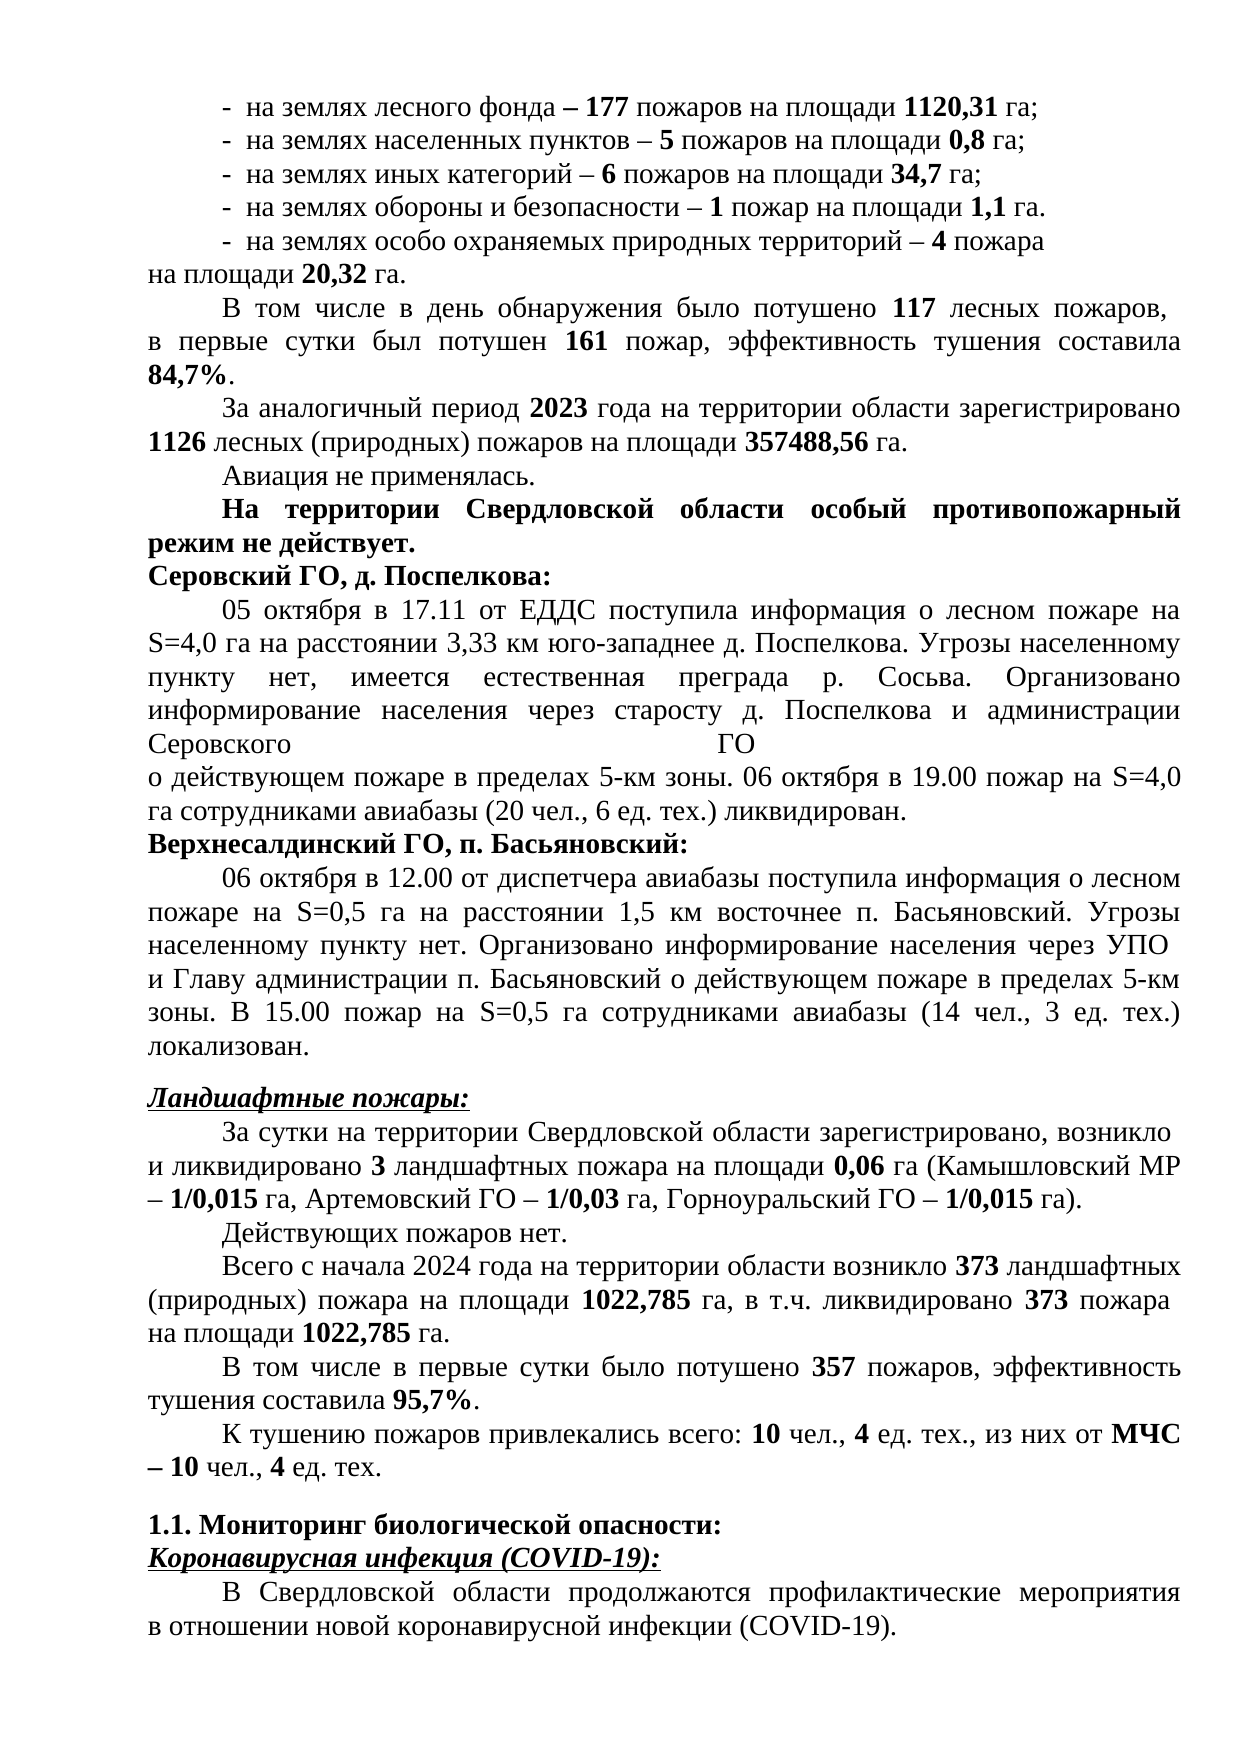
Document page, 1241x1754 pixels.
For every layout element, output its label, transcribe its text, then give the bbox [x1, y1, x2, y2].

text 05 октября в 17.11 от ЕДДС поступила информация о лесном пожаре на S=4,0 га на расстоянии 3,33 км юго-западнее д. Поспелкова. Угрозы населенному пункту нет, имеется естественная преграда р. Сосьва. Организовано информирование населения через старосту д. Поспелкова и администрации Серовского ГО о действующем пожаре в пределах 5-км зоны. 06 октября в 19.00 пожар на S=4,0 га сотрудниками авиабазы (20 чел., 6 ед. тех.) ликвидирован. [148, 592, 1181, 827]
text Ландшафтные пожары: [148, 1081, 1160, 1114]
text - на землях особо охраняемых природных территорий – 4 пожара [148, 223, 1181, 256]
text В Свердловской области продолжаются профилактические мероприятия в отношении новой коронавирусной инфекции (COVID-19). [148, 1574, 1181, 1641]
text За сутки на территории Свердловской области зарегистрировано, возникло и ликвидировано 3 ландшафтных пожара на площади 0,06 га (Камышловский МР – 1/0,015 га, Артемовский ГО – 1/0,03 га, Горноуральский ГО – 1/0,015 га). [148, 1114, 1181, 1215]
text За аналогичный период 2023 года на территории области зарегистрировано 1126 лесных (природных) пожаров на площади 357488,56 га. [148, 391, 1181, 458]
text на площади 20,32 га. [148, 256, 1181, 290]
text - на землях лесного фонда – 177 пожаров на площади 1120,31 га; [148, 89, 1181, 122]
text В том числе в первые сутки было потушено 357 пожаров, эффективность тушения составила 95,7%. [148, 1349, 1181, 1416]
text Коронавирусная инфекция (COVID-19): [148, 1541, 1181, 1574]
text - на землях обороны и безопасности – 1 пожар на площади 1,1 га. [148, 189, 1181, 223]
text К тушению пожаров привлекались всего: 10 чел., 4 ед. тех., из них от МЧС – 10 чел., 4 ед. тех. [148, 1416, 1181, 1483]
text Верхнесалдинский ГО, п. Басьяновский: [148, 827, 1181, 860]
text - на землях иных категорий – 6 пожаров на площади 34,7 га; [148, 156, 1181, 189]
text 1.1. Мониторинг биологической опасности: [148, 1507, 1181, 1541]
text Серовский ГО, д. Поспелкова: [148, 558, 1181, 592]
text - на землях населенных пунктов – 5 пожаров на площади 0,8 га; [148, 122, 1181, 156]
text Действующих пожаров нет. [148, 1215, 1181, 1248]
text 06 октября в 12.00 от диспетчера авиабазы поступила информация о лесном пожаре на S=0,5 га на расстоянии 1,5 км восточнее п. Басьяновский. Угрозы населенному пункту нет. Организовано информирование населения через УПО и Главу администрации п. Басьяновский о действующем пожаре в пределах 5-км зоны. В 15.00 пожар на S=0,5 га сотрудниками авиабазы (14 чел., 3 ед. тех.) локализован. [148, 860, 1181, 1061]
text Авиация не применялась. [148, 458, 1181, 491]
text На территории Свердловской области особый противопожарный режим не действует. [148, 491, 1181, 558]
text В том числе в день обнаружения было потушено 117 лесных пожаров, в первые сутки был потушен 161 пожар, эффективность тушения составила 84,7%. [148, 290, 1181, 391]
text Всего с начала 2024 года на территории области возникло 373 ландшафтных (природных) пожара на площади 1022,785 га, в т.ч. ликвидировано 373 пожара на площади 1022,785 га. [148, 1248, 1181, 1349]
